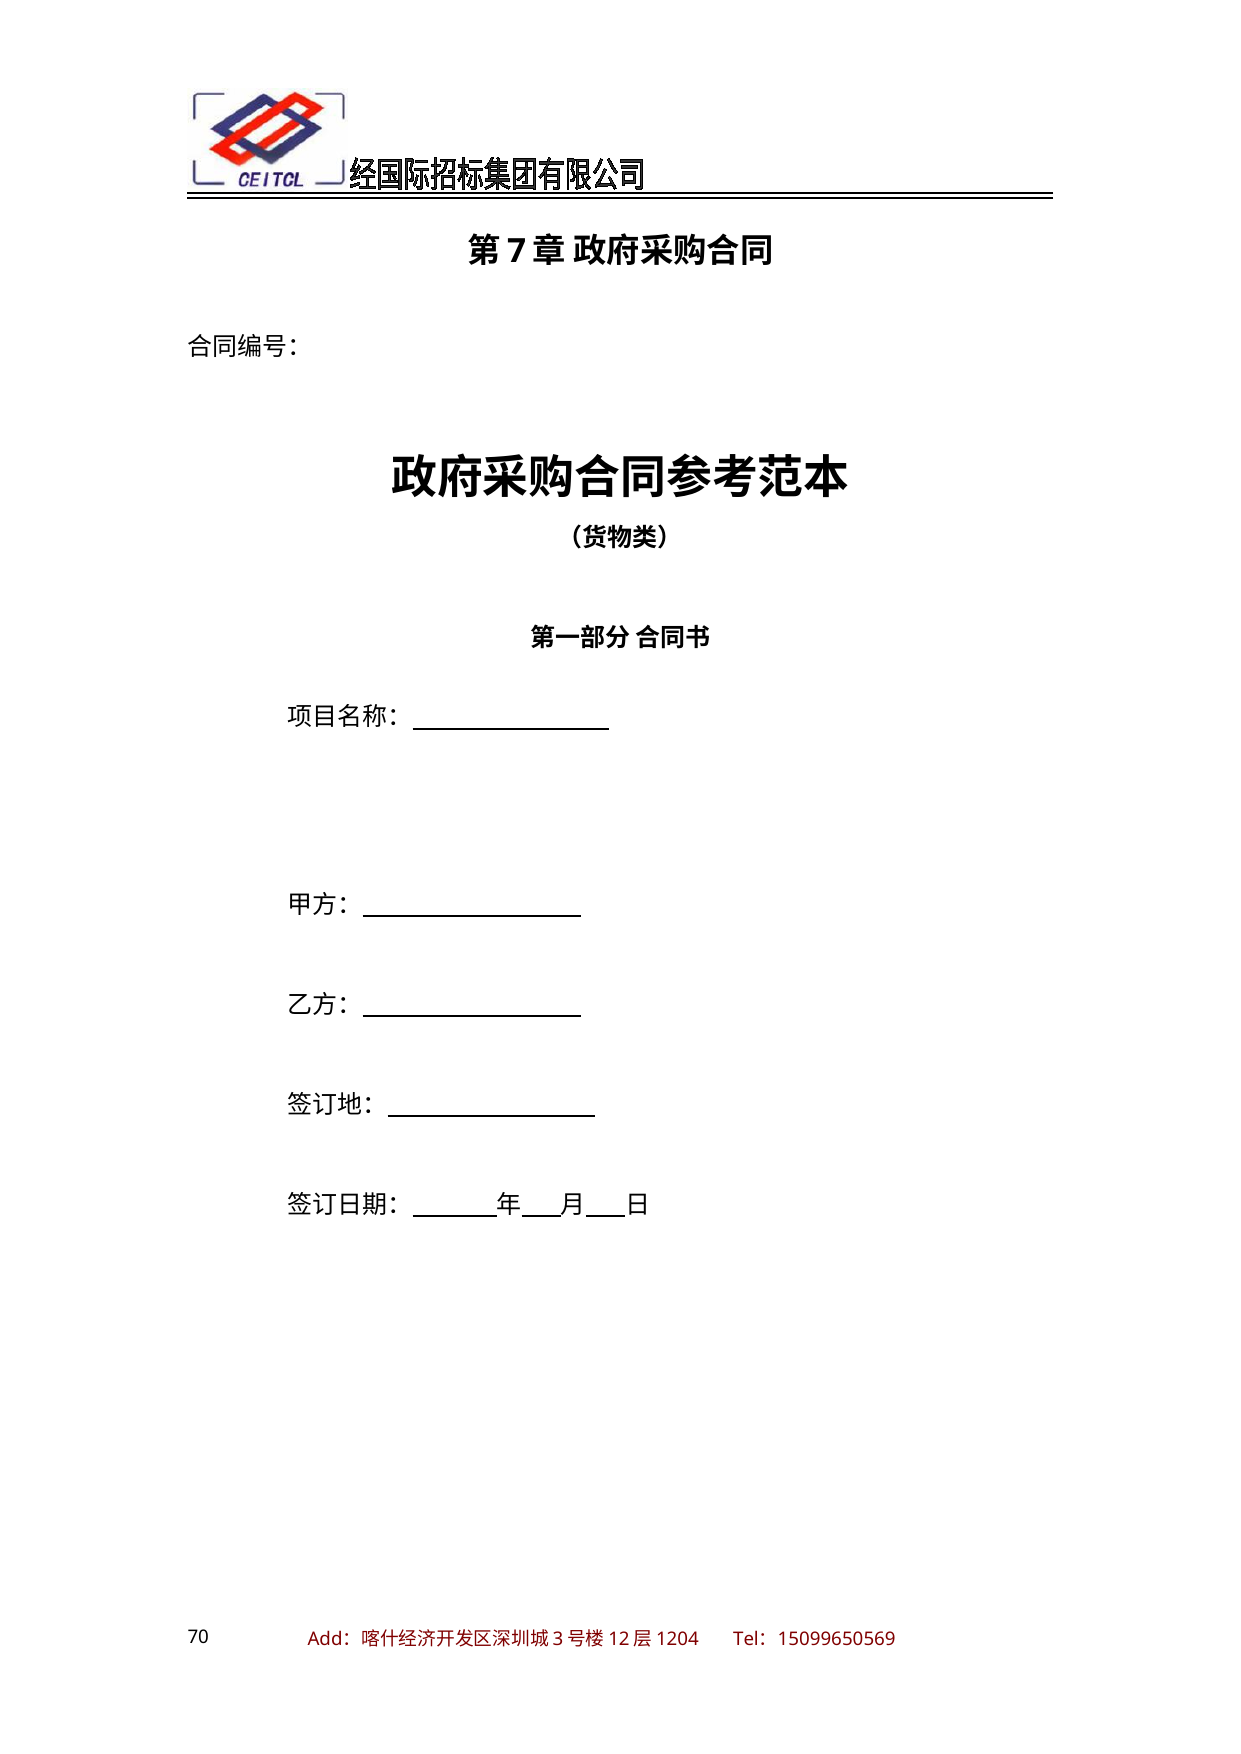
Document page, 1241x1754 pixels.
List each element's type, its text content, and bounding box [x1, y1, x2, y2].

text 政府采购合同参考范本 [187, 452, 1053, 504]
subtitle 第7章 政府采购合同 [187, 224, 1053, 272]
text 项目名称： [287, 696, 1053, 733]
text 签订地： [187, 1083, 1053, 1121]
text 合同编号： [187, 327, 1053, 363]
text 甲方： [287, 883, 1053, 921]
text 乙方： [287, 983, 1053, 1021]
text （货物类） [187, 504, 1053, 556]
text 签订日期： 年 月 日 [187, 1183, 1053, 1221]
text 第一部分 合同书 [187, 616, 1053, 653]
